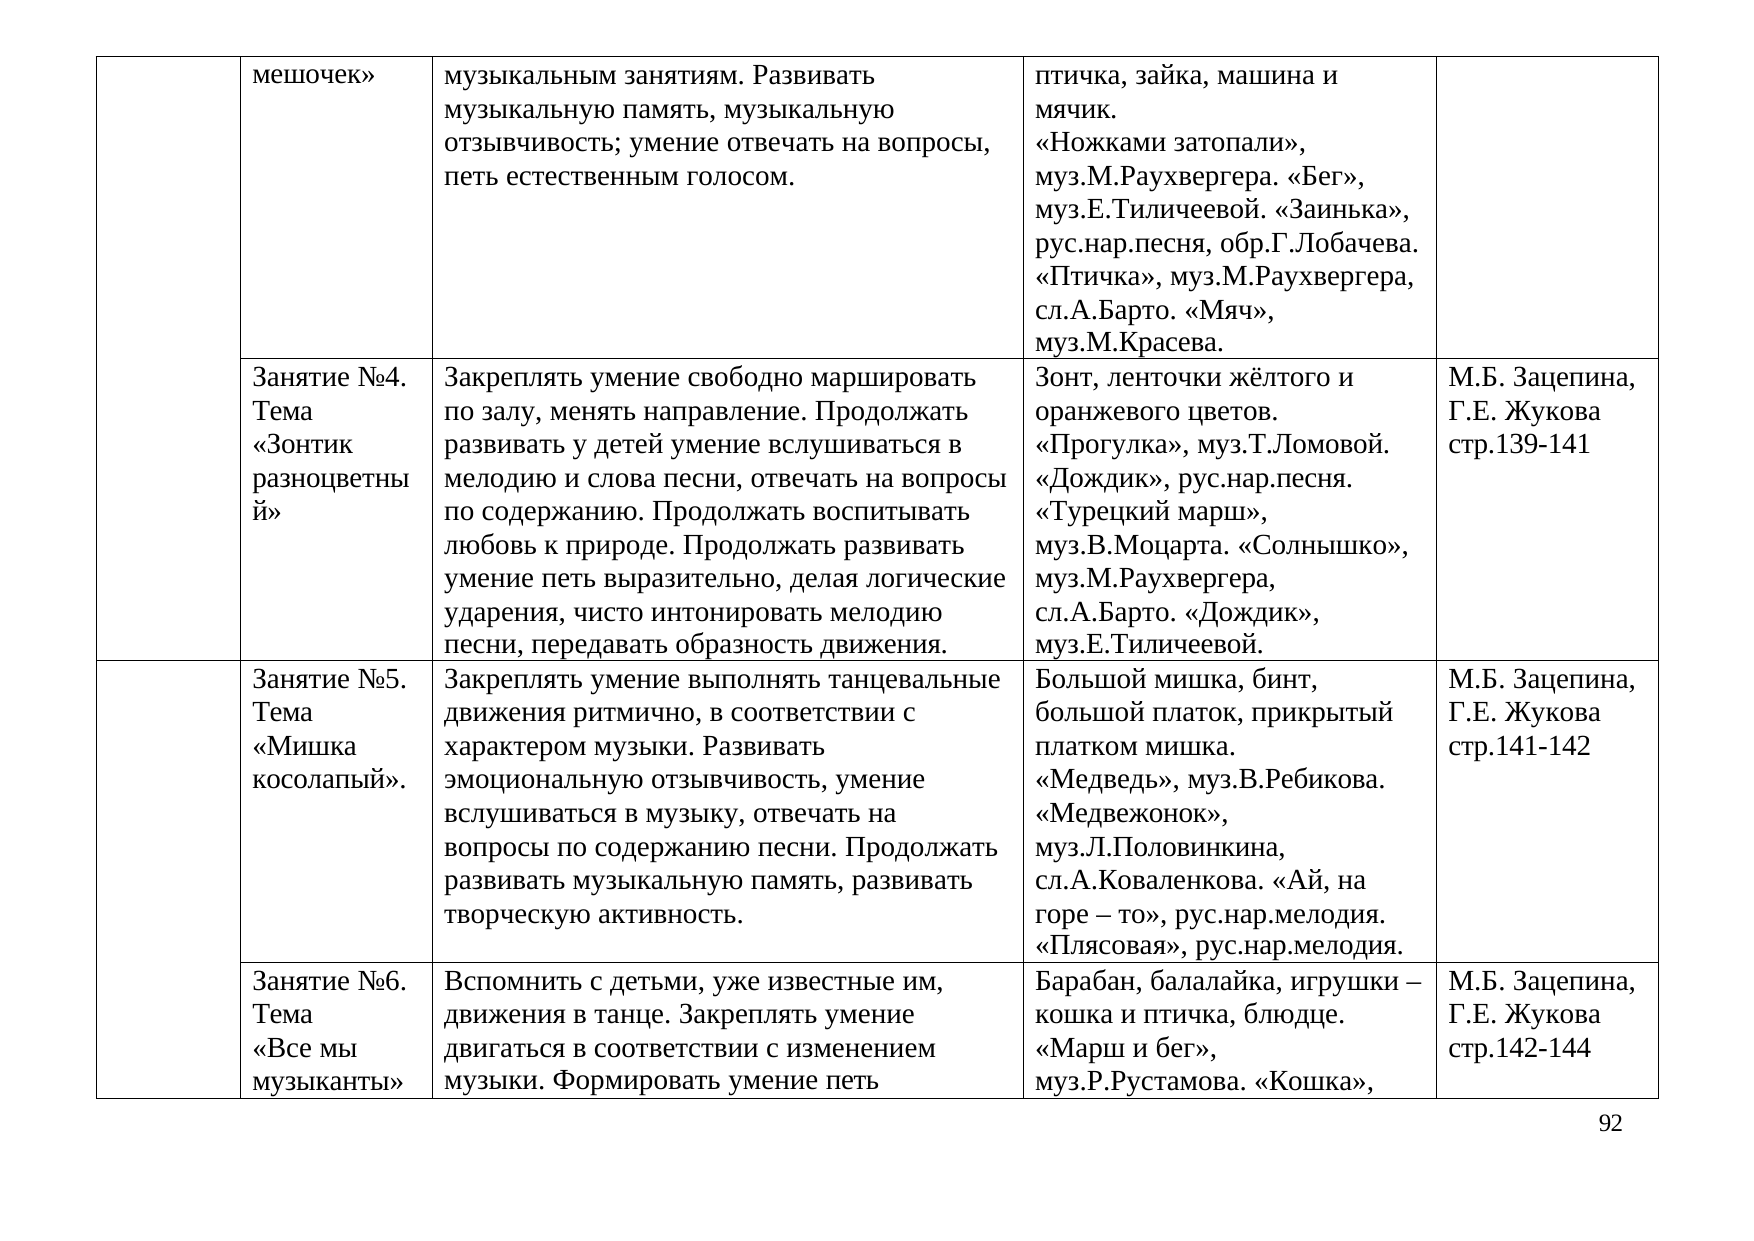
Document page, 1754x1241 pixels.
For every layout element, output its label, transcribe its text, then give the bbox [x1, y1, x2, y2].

table_cell М.Б. Зацепина, Г.Е. Жукова стр.141-142 [1437, 661, 1658, 962]
table_cell [97, 661, 240, 1098]
table_cell Занятие №6. Тема «Все мы музыканты» [241, 963, 432, 1098]
table_header птичка, зайка, машина и мячик. «Ножками затопали», муз.М.Раухвергера. «Бег», муз.Е.Тиличеевой. «Заинька», рус.нар.песня, обр.Г.Лобачева. «Птичка», муз.М.Раухвергера, сл.А.Барто. «Мяч», муз.М.Красева. [1024, 57, 1436, 358]
table_cell М.Б. Зацепина, Г.Е. Жукова стр.142-144 [1437, 963, 1658, 1098]
table_cell Занятие №5. Тема «Мишка косолапый». [241, 661, 432, 962]
table_cell М.Б. Зацепина, Г.Е. Жукова стр.139-141 [1437, 359, 1658, 660]
table_header музыкальным занятиям. Развивать музыкальную память, музыкальную отзывчивость; умение отвечать на вопросы, петь естественным голосом. [433, 57, 1023, 358]
table_cell Вспомнить с детьми, уже известные им, движения в танце. Закреплять умение двигаться в соответствии с изменением музыки. Формировать умение петь [433, 963, 1023, 1098]
table_cell Закреплять умение выполнять танцевальные движения ритмично, в соответствии с характером музыки. Развивать эмоциональную отзывчивость, умение вслушиваться в музыку, отвечать на вопросы по содержанию песни. Продолжать развивать музыкальную память, развивать творческую активность. [433, 661, 1023, 962]
table_cell Большой мишка, бинт, большой платок, прикрытый платком мишка. «Медведь», муз.В.Ребикова. «Медвежонок», муз.Л.Половинкина, сл.А.Коваленкова. «Ай, на горе – то», рус.нар.мелодия. «Плясовая», рус.нар.мелодия. [1024, 661, 1436, 962]
table_cell Барабан, балалайка, игрушки – кошка и птичка, блюдце. «Марш и бег», муз.Р.Рустамова. «Кошка», [1024, 963, 1436, 1098]
table_cell Зонт, ленточки жёлтого и оранжевого цветов. «Прогулка», муз.Т.Ломовой. «Дождик», рус.нар.песня. «Турецкий марш», муз.В.Моцарта. «Солнышко», муз.М.Раухвергера, сл.А.Барто. «Дождик», муз.Е.Тиличеевой. [1024, 359, 1436, 660]
table_cell Занятие №4. Тема «Зонтик разноцветны й» [241, 359, 432, 660]
table_header [97, 57, 240, 660]
table_header мешочек» [241, 57, 432, 358]
table_cell Закреплять умение свободно маршировать по залу, менять направление. Продолжать развивать у детей умение вслушиваться в мелодию и слова песни, отвечать на вопросы по содержанию. Продолжать воспитывать любовь к природе. Продолжать развивать умение петь выразительно, делая логические ударения, чисто интонировать мелодию песни, передавать образность движения. [433, 359, 1023, 660]
table_header [1437, 57, 1658, 358]
